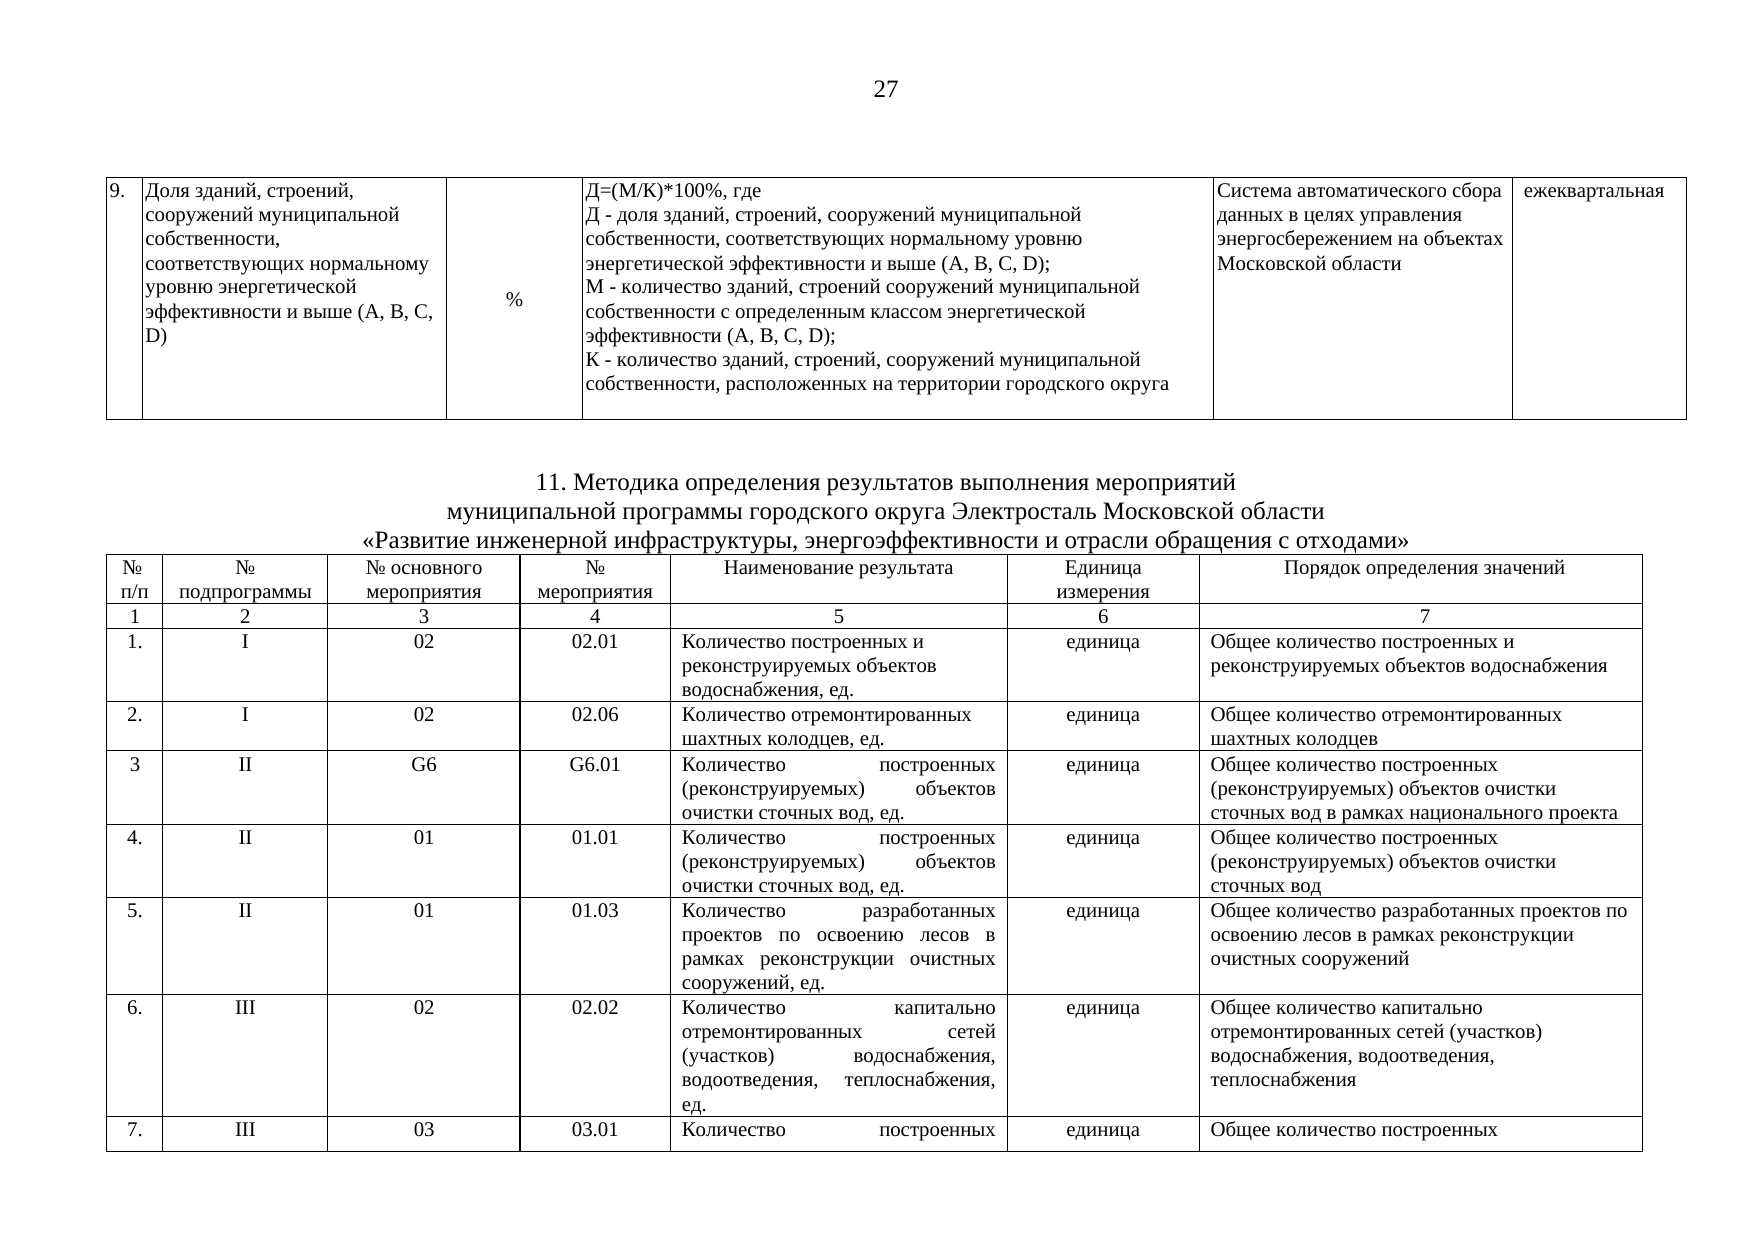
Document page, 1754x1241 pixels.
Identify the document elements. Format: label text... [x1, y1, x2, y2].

table_cell Количество построенных и реконструируемых объектов водоснабжения, ед. [671, 629, 1007, 701]
table_cell 6. [107, 995, 162, 1116]
table_cell единица [1008, 995, 1199, 1116]
table_cell 03 [328, 1117, 519, 1151]
table_cell 5. [107, 898, 162, 994]
table_cell 01.03 [521, 898, 670, 994]
table_cell Количество построенных (реконструируемых) объектов очистки сточных вод, ед. [671, 751, 1007, 824]
table_cell Система автоматического сбора данных в целях управления энергосбережением на объектах Московской области [1214, 178, 1512, 419]
table_header Единица измерения [1008, 555, 1199, 603]
text муниципальной программы городского округа Электросталь Московской области [118, 496, 1653, 525]
table_header Наименование результата [671, 555, 1007, 603]
table_cell Общее количество капитально отремонтированных сетей (участков) водоснабжения, водоотведения, теплоснабжения [1200, 995, 1642, 1116]
table_cell 02.02 [521, 995, 670, 1116]
table_cell G6.01 [521, 751, 670, 824]
table_cell 4. [107, 825, 162, 897]
table_cell Д=(М/К)*100%, где Д - доля зданий, строений, сооружений муниципальной собственности, соответствующих нормальному уровню энергетической эффективности и выше (A, B, C, D); М - количество зданий, строений сооружений муниципальной собственности с определенным классом энергетической эффективности (A, B, C, D); К - количество зданий, строений, сооружений муниципальной собственности, расположенных на территории городского округа [583, 178, 1213, 419]
table_cell Общее количество построенных (реконструируемых) объектов очистки сточных вод [1200, 825, 1642, 897]
table_header № п/п [107, 555, 162, 603]
table_cell Количество отремонтированных шахтных колодцев, ед. [671, 702, 1007, 750]
table_cell 9. [107, 178, 142, 419]
table_cell 02.01 [521, 629, 670, 701]
table_cell 7 [1200, 604, 1642, 628]
table_cell 01.01 [521, 825, 670, 897]
table_cell 02 [328, 702, 519, 750]
table_cell 2. [107, 702, 162, 750]
table_cell 01 [328, 825, 519, 897]
table_cell единица [1008, 898, 1199, 994]
table_cell Доля зданий, строений, сооружений муниципальной собственности, соответствующих нормальному уровню энергетической эффективности и выше (А, B, C, D) [143, 178, 446, 419]
table_cell III [163, 995, 327, 1116]
table_cell 1. [107, 629, 162, 701]
table_cell G6 [328, 751, 519, 824]
table_cell Общее количество построенных и реконструируемых объектов водоснабжения [1200, 629, 1642, 701]
table_cell ежеквартальная [1513, 178, 1686, 419]
table_cell II [163, 825, 327, 897]
table_cell единица [1008, 629, 1199, 701]
table_cell единица [1008, 825, 1199, 897]
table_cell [1200, 1117, 1642, 1151]
text «Развитие инженерной инфраструктуры, энергоэффективности и отрасли обращения с отходами» [118, 525, 1653, 554]
table_cell 3 [107, 751, 162, 824]
table_cell единица [1008, 751, 1199, 824]
table_cell единица [1008, 1117, 1199, 1151]
table_cell % [447, 178, 582, 419]
table_cell Общее количество разработанных проектов по освоению лесов в рамках реконструкции очистных сооружений [1200, 898, 1642, 994]
table_header № мероприятия [521, 555, 670, 603]
table_cell 5 [671, 604, 1007, 628]
table_cell III [163, 1117, 327, 1151]
table_cell II [163, 898, 327, 994]
text 11. Методика определения результатов выполнения мероприятий [118, 467, 1653, 496]
table_cell 1 [107, 604, 162, 628]
table_cell 02 [328, 629, 519, 701]
table_cell Общее количество построенных (реконструируемых) объектов очистки сточных вод в рамках национального проекта [1200, 751, 1642, 824]
table_cell Количество построенных (реконструируемых) объектов очистки сточных вод, ед. [671, 825, 1007, 897]
table_cell Количество капитально отремонтированных сетей (участков) водоснабжения, водоотведения, теплоснабжения, ед. [671, 995, 1007, 1116]
table_cell 2 [163, 604, 327, 628]
table_header Порядок определения значений [1200, 555, 1642, 603]
table_header № подпрограммы [163, 555, 327, 603]
table_cell 6 [1008, 604, 1199, 628]
table_cell II [163, 751, 327, 824]
table_cell единица [1008, 702, 1199, 750]
table_cell 01 [328, 898, 519, 994]
table_cell Количество разработанных проектов по освоению лесов в рамках реконструкции очистных сооружений, ед. [671, 898, 1007, 994]
table_cell 7. [107, 1117, 162, 1151]
table_cell 03.01 [521, 1117, 670, 1151]
table_cell 02.06 [521, 702, 670, 750]
table_cell I [163, 702, 327, 750]
table_cell 02 [328, 995, 519, 1116]
table_cell I [163, 629, 327, 701]
table_cell Общее количество отремонтированных шахтных колодцев [1200, 702, 1642, 750]
table_cell 4 [521, 604, 670, 628]
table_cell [671, 1117, 1007, 1151]
table_cell 3 [328, 604, 519, 628]
table_header № основного мероприятия [328, 555, 519, 603]
